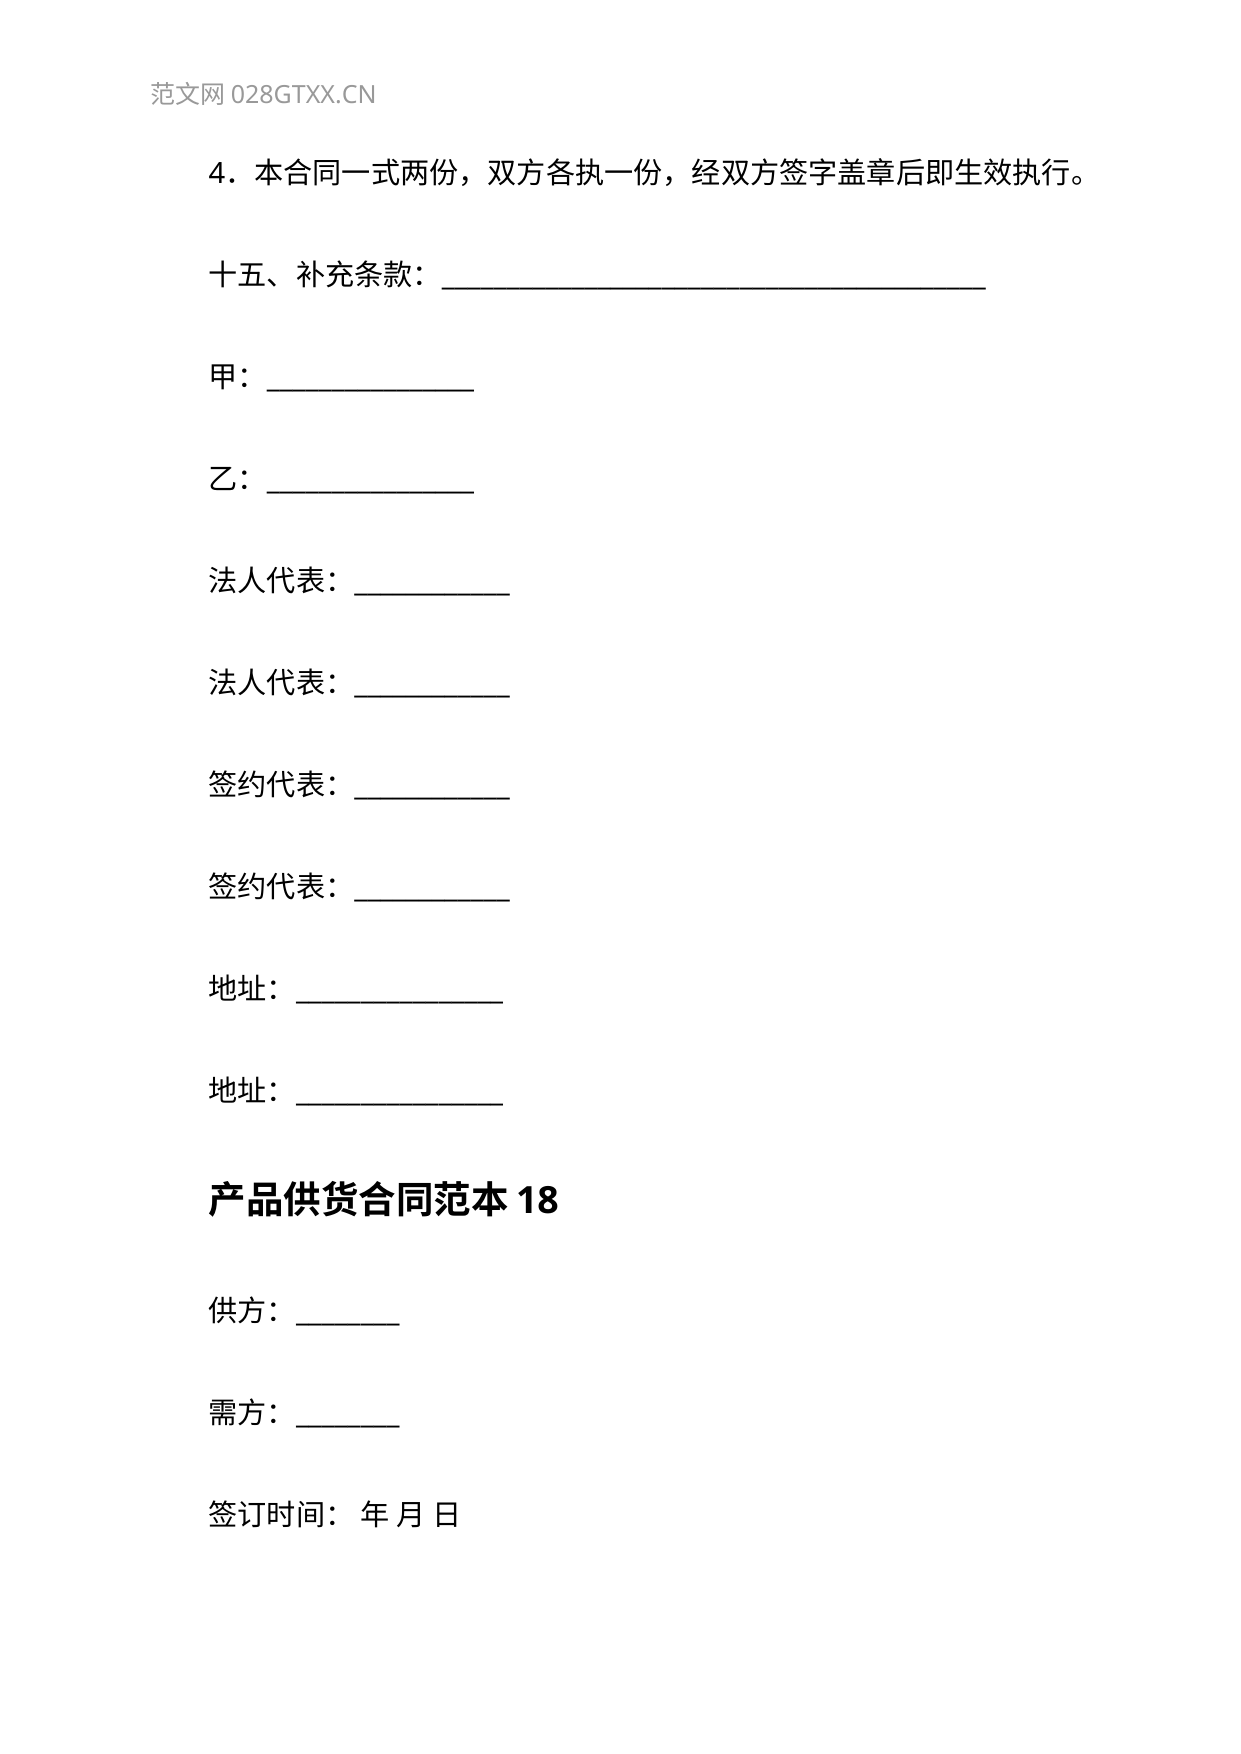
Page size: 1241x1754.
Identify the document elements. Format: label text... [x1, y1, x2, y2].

text 签订时间： 年 月 日 [150, 1491, 1090, 1534]
text 十五、补充条款：__________________________________________ [150, 252, 1090, 294]
text 产品供货合同范本18 [150, 1170, 1090, 1224]
text 地址：________________ [150, 1068, 1090, 1110]
text 4．本合同一式两份，双方各执一份，经双方签字盖章后即生效执行。 [150, 150, 1090, 192]
text 法人代表：____________ [150, 660, 1090, 702]
text 供方：________ [150, 1287, 1090, 1330]
text 地址：________________ [150, 966, 1090, 1008]
text 乙：________________ [150, 456, 1090, 498]
text 法人代表：____________ [150, 558, 1090, 600]
text 签约代表：____________ [150, 864, 1090, 906]
text 需方：________ [150, 1389, 1090, 1432]
text 签约代表：____________ [150, 762, 1090, 804]
text 甲：________________ [150, 354, 1090, 396]
